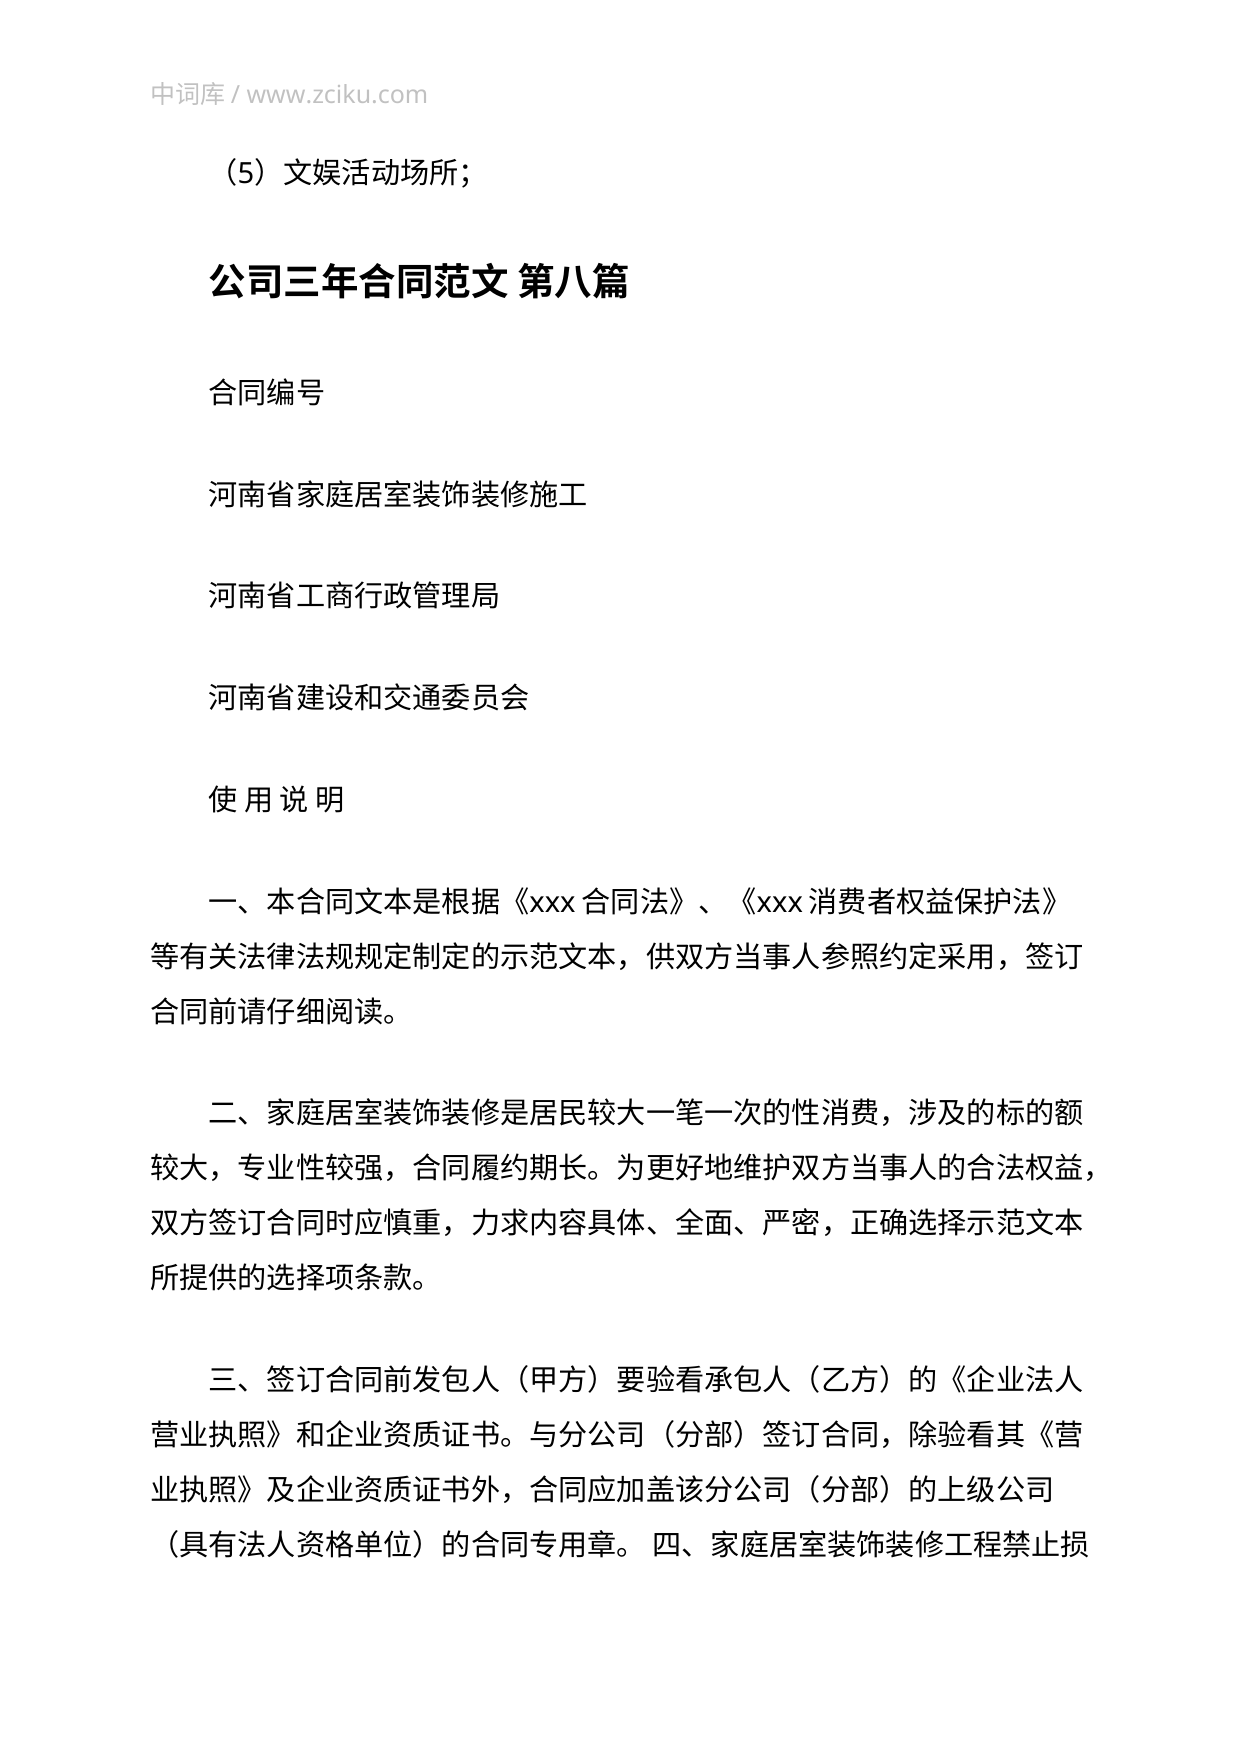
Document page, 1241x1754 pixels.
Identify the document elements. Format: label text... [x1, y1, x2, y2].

text 使 用 说 明 [150, 776, 1090, 819]
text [150, 1356, 1090, 1563]
text 合同编号 [150, 369, 1090, 412]
text 河南省建设和交通委员会 [150, 675, 1090, 717]
text 一、本合同文本是根据《xxx合同法》、《xxx消费者权益保护法》等有关法律法规规定制定的示范文本，供双方当事人参照约定采用，签订合同前请仔细阅读。 [150, 878, 1090, 1030]
text 二、家庭居室装饰装修是居民较大一笔一次的性消费，涉及的标的额较大，专业性较强，合同履约期长。为更好地维护双方当事人的合法权益，双方签订合同时应慎重，力求内容具体、全面、严密，正确选择示范文本所提供的选择项条款。 [150, 1090, 1090, 1297]
text （5）文娱活动场所； [150, 150, 1090, 192]
text 公司三年合同范文 第八篇 [150, 252, 1090, 306]
text 河南省工商行政管理局 [150, 573, 1090, 615]
text 河南省家庭居室装饰装修施工 [150, 471, 1090, 513]
